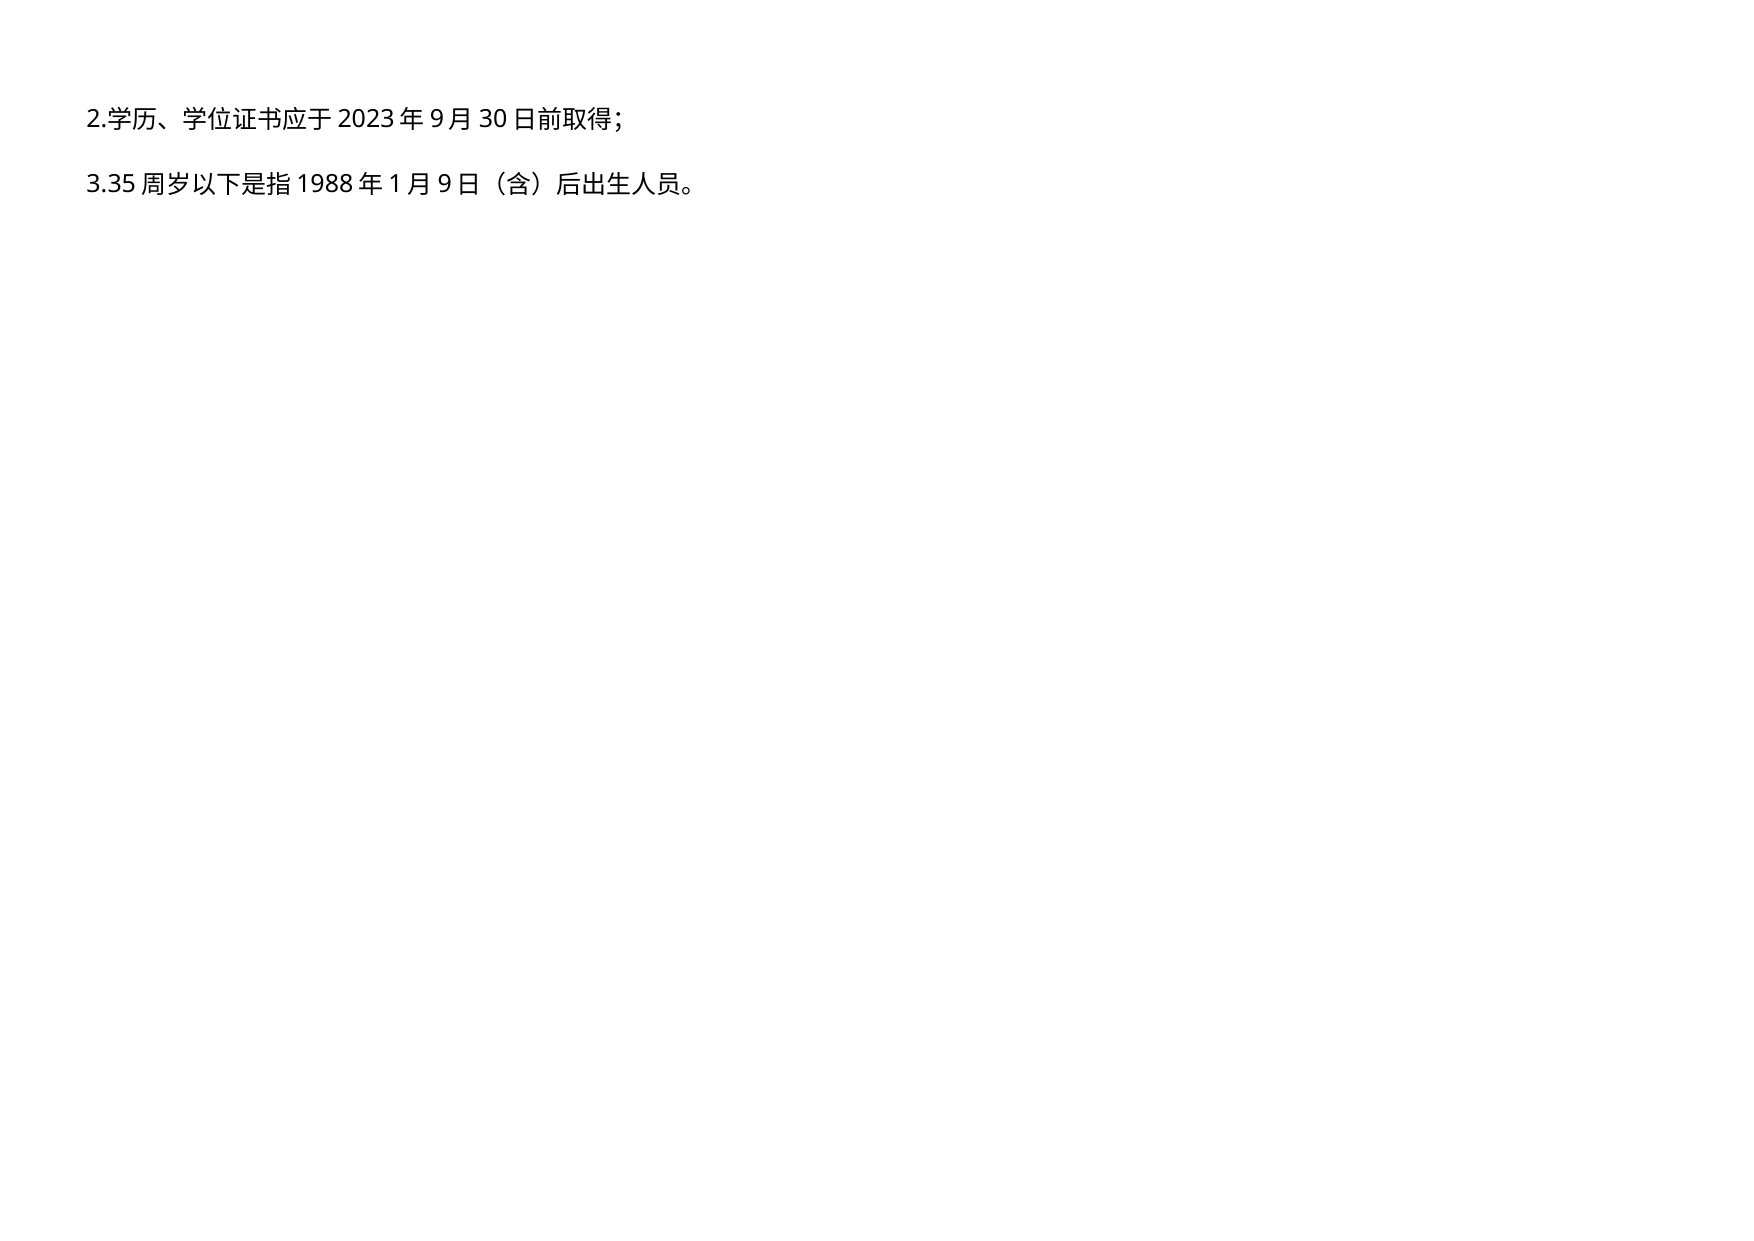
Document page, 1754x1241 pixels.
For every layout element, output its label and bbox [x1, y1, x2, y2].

table_cell [75, 84, 1706, 215]
